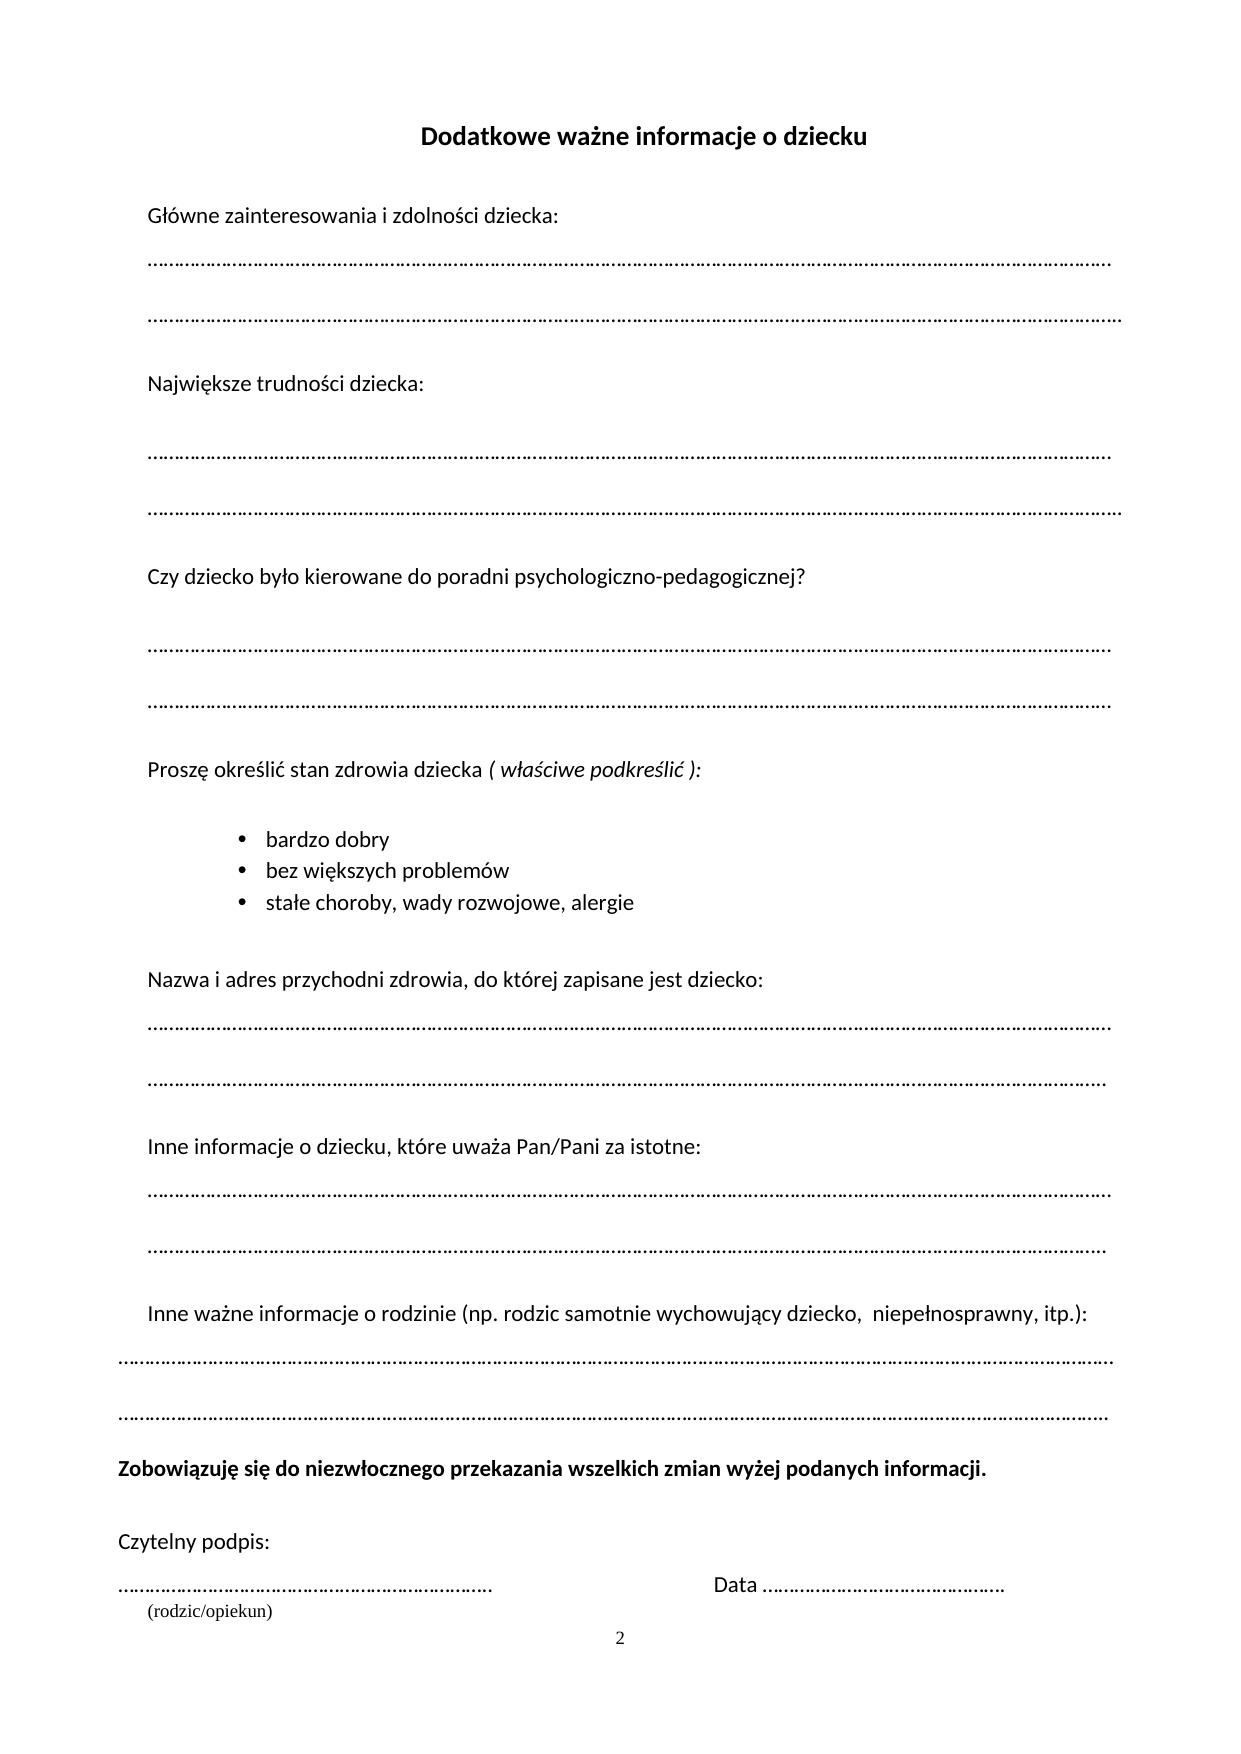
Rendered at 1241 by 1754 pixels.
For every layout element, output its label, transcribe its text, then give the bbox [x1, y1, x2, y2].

text …………………………………………………………………………………………………………………………………………………………………………………………………………………………………………………………………………………………………………………………………………….. [118, 1342, 1127, 1426]
list stałe choroby, wady rozwojowe, alergie [238, 887, 1127, 916]
text Główne zainteresowania i zdolności dziecka: [147, 202, 1127, 229]
text …………………………………………………………………………………………………………………………………………………………………………………………………………………………………………………………………………………………………………………………………….. [147, 244, 1127, 328]
text ………………………………………………………………………………………………………………………………………………………………………………………………………………………………………………………………………………………………………………………………….. [147, 1008, 1127, 1092]
text Proszę określić stan zdrowia dziecka ( właściwe podkreślić ): [147, 755, 1127, 783]
text Nazwa i adres przychodni zdrowia, do której zapisane jest dziecko: [147, 965, 1127, 993]
text ………………………………………………………………………………………………………………………………………………………………………………………………………………………………………………………………………………………………………………………………….. [147, 1175, 1127, 1259]
text Czytelny podpis: [118, 1527, 1127, 1555]
text Inne ważne informacje o rodzinie (np. rodzic samotnie wychowujący dziecko, niepełnosprawny, itp.): [147, 1299, 1127, 1327]
text Inne informacje o dziecku, które uważa Pan/Pani za istotne: [147, 1132, 1127, 1160]
text Zobowiązuję się do niezwłocznego przekazania wszelkich zmian wyżej podanych informacji. [118, 1454, 1127, 1482]
text Największe trudności dziecka: [147, 369, 1127, 397]
text (rodzic/opiekun) [147, 1600, 1127, 1622]
text …………………………………………………………….. Data ………………………………………. [118, 1570, 1127, 1598]
list bardzo dobry [238, 824, 1127, 853]
text …………………………………………………………………………………………………………………………………………………………………………………………………………………………………………………………………………………………………………………………………… [147, 631, 1127, 714]
subtitle Dodatkowe ważne informacje o dziecku [161, 119, 1127, 152]
list bez większych problemów [238, 855, 1127, 884]
text Czy dziecko było kierowane do poradni psychologiczno-pedagogicznej? [147, 562, 1127, 590]
text …………………………………………………………………………………………………………………………………………………………………………………………………………………………………………………………………………………………………………………………………….. [147, 437, 1127, 521]
